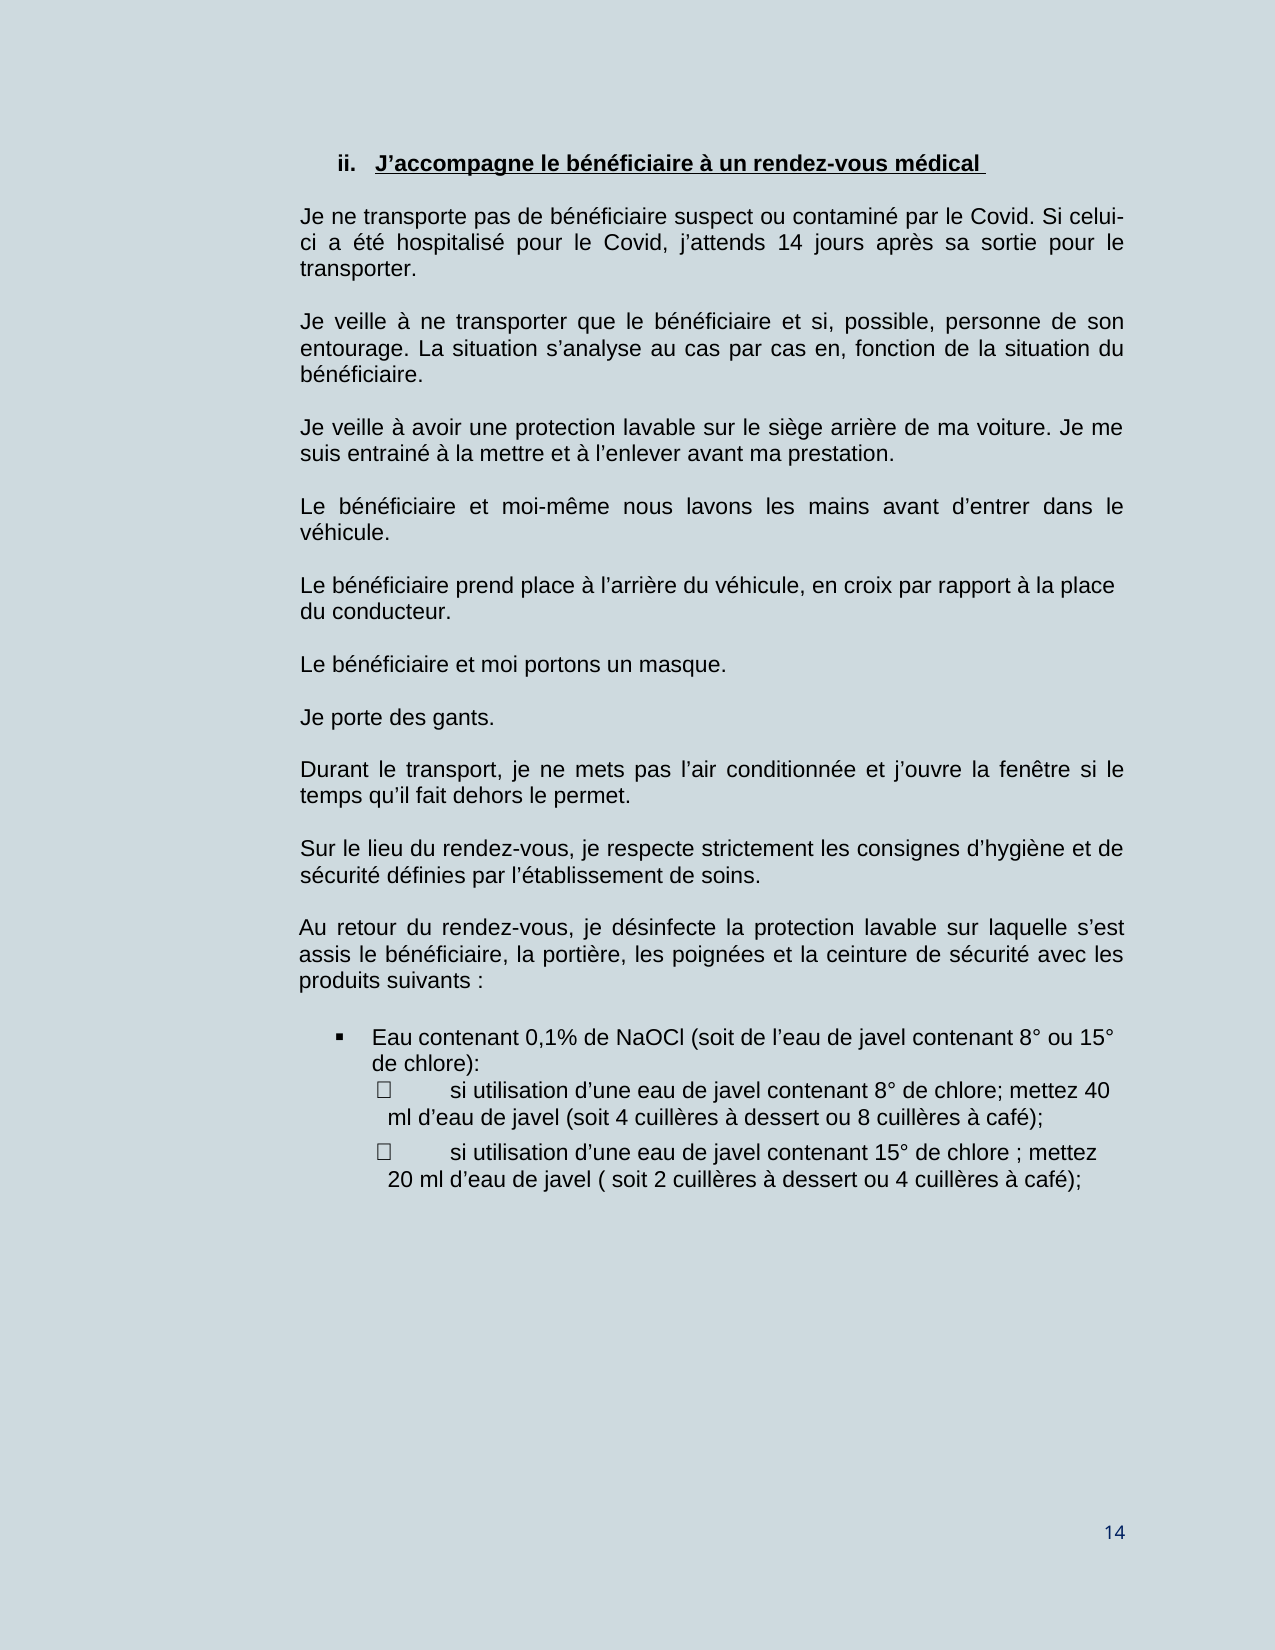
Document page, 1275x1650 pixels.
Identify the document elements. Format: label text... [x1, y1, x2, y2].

text Durant le transport, je ne mets pas l’air conditionnée et j’ouvre la fenêtre si le temps qu’il fait dehors le permet. [300, 756, 1125, 809]
text Sur le lieu du rendez-vous, je respecte strictement les consignes d’hygiène et de sécurité définies par l’établissement de soins. [300, 835, 1125, 888]
text Je ne transporte pas de bénéficiaire suspect ou contaminé par le Covid. Si celui-ci a été hospitalisé pour le Covid, j’attends 14 jours après sa sortie pour le transporter. [300, 203, 1125, 282]
text Je porte des gants. [300, 703, 1125, 730]
list Eau contenant 0,1% de NaOCl (soit de l’eau de javel contenant 8° ou 15° de chlore): [334, 1023, 1125, 1076]
text Je veille à ne transporter que le bénéficiaire et si, possible, personne de son entourage. La situation s’analyse au cas par cas en, fonction de la situation du bénéficiaire. [300, 308, 1125, 387]
text Je veille à avoir une protection lavable sur le siège arrière de ma voiture. Je me suis entrainé à la mettre et à l’enlever avant ma prestation. [300, 413, 1125, 466]
list si utilisation d’une eau de javel contenant 8° de chlore; mettez 40 ml d’eau de javel (soit 4 cuillères à dessert ou 8 cuillères à café); [375, 1076, 1125, 1130]
text Le bénéficiaire prend place à l’arrière du véhicule, en croix par rapport à la place du conducteur. [300, 572, 1125, 624]
list J’accompagne le bénéficiaire à un rendez-vous médical [356, 150, 1125, 176]
list si utilisation d’une eau de javel contenant 15° de chlore ; mettez 20 ml d’eau de javel ( soit 2 cuillères à dessert ou 4 cuillères à café); [375, 1138, 1125, 1192]
text Le bénéficiaire et moi portons un masque. [300, 651, 1125, 677]
list Au retour du rendez-vous, je désinfecte la protection lavable sur laquelle s’est assis le bénéficiaire, la portière, les poignées et la ceinture de sécurité avec les produits suivants : [299, 914, 1125, 993]
text Le bénéficiaire et moi-même nous lavons les mains avant d’entrer dans le véhicule. [300, 493, 1125, 545]
